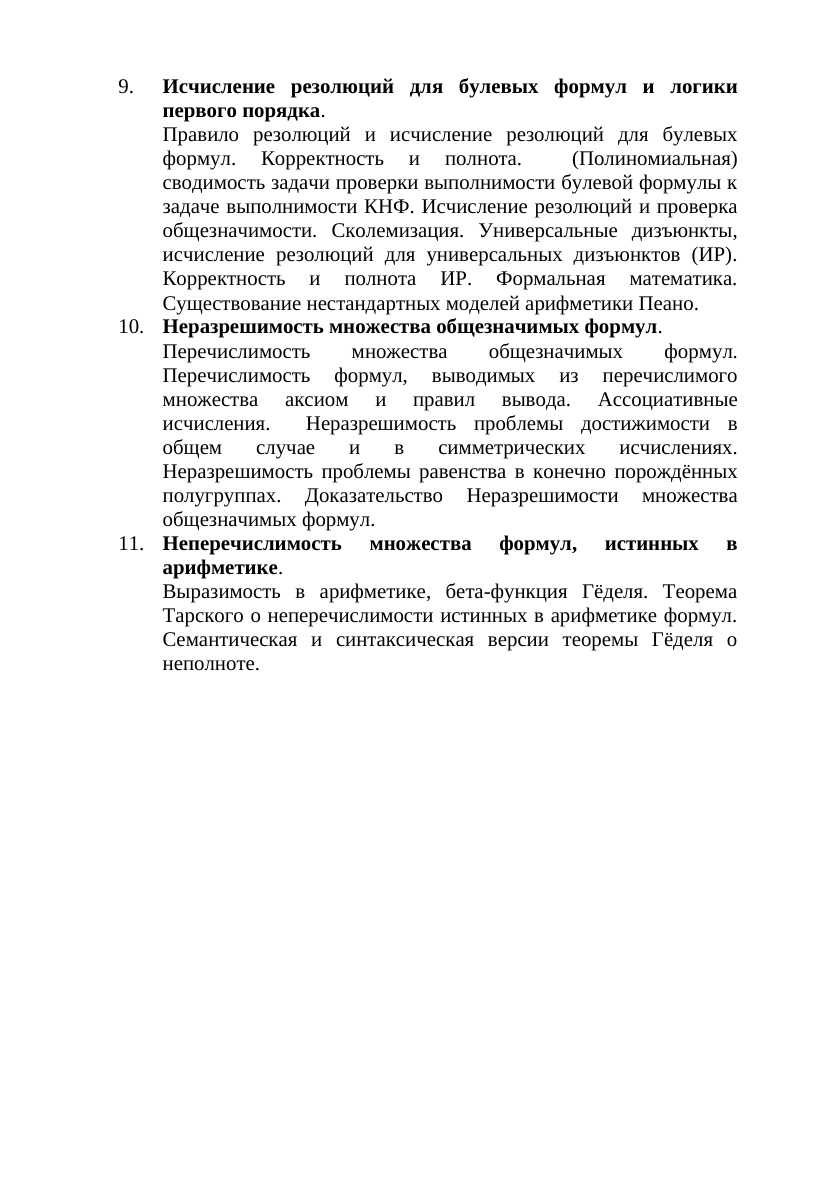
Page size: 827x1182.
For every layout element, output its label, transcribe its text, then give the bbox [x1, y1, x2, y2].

list Неперечислимость множества формул, истинных в арифметике. [118, 531, 738, 579]
list Неразрешимость множества общезначимых формул. [118, 314, 738, 338]
list Исчисление резолюций для булевых формул и логики первого порядка. [118, 74, 738, 122]
text Выразимость в арифметике, бета-функция Гёделя. Теорема Тарского о неперечислимости истинных в арифметике формул. Семантическая и синтаксическая версии теоремы Гёделя о неполноте. [162, 579, 738, 675]
text Правило резолюций и исчисление резолюций для булевых формул. Корректность и полнота. (Полиномиальная) сводимость задачи проверки выполнимости булевой формулы к задаче выполнимости КНФ. Исчиcление резолюций и проверка общезначимости. Сколемизация. Универсальные дизъюнкты, исчисление резолюций для универсальных дизъюнктов (ИР). Корректность и полнота ИР. Формальная математика. Существование нестандартных моделей арифметики Пеано. [162, 122, 738, 314]
text Перечислимость множества общезначимых формул. Перечислимость формул, выводимых из перечислимого множества аксиом и правил вывода. Ассоциативные исчисления. Неразрешимость проблемы достижимости в общем случае и в симметрических исчислениях. Неразрешимость проблемы равенства в конечно порождённых полугруппах. Доказательство Неразрешимости множества общезначимых формул. [162, 338, 738, 531]
